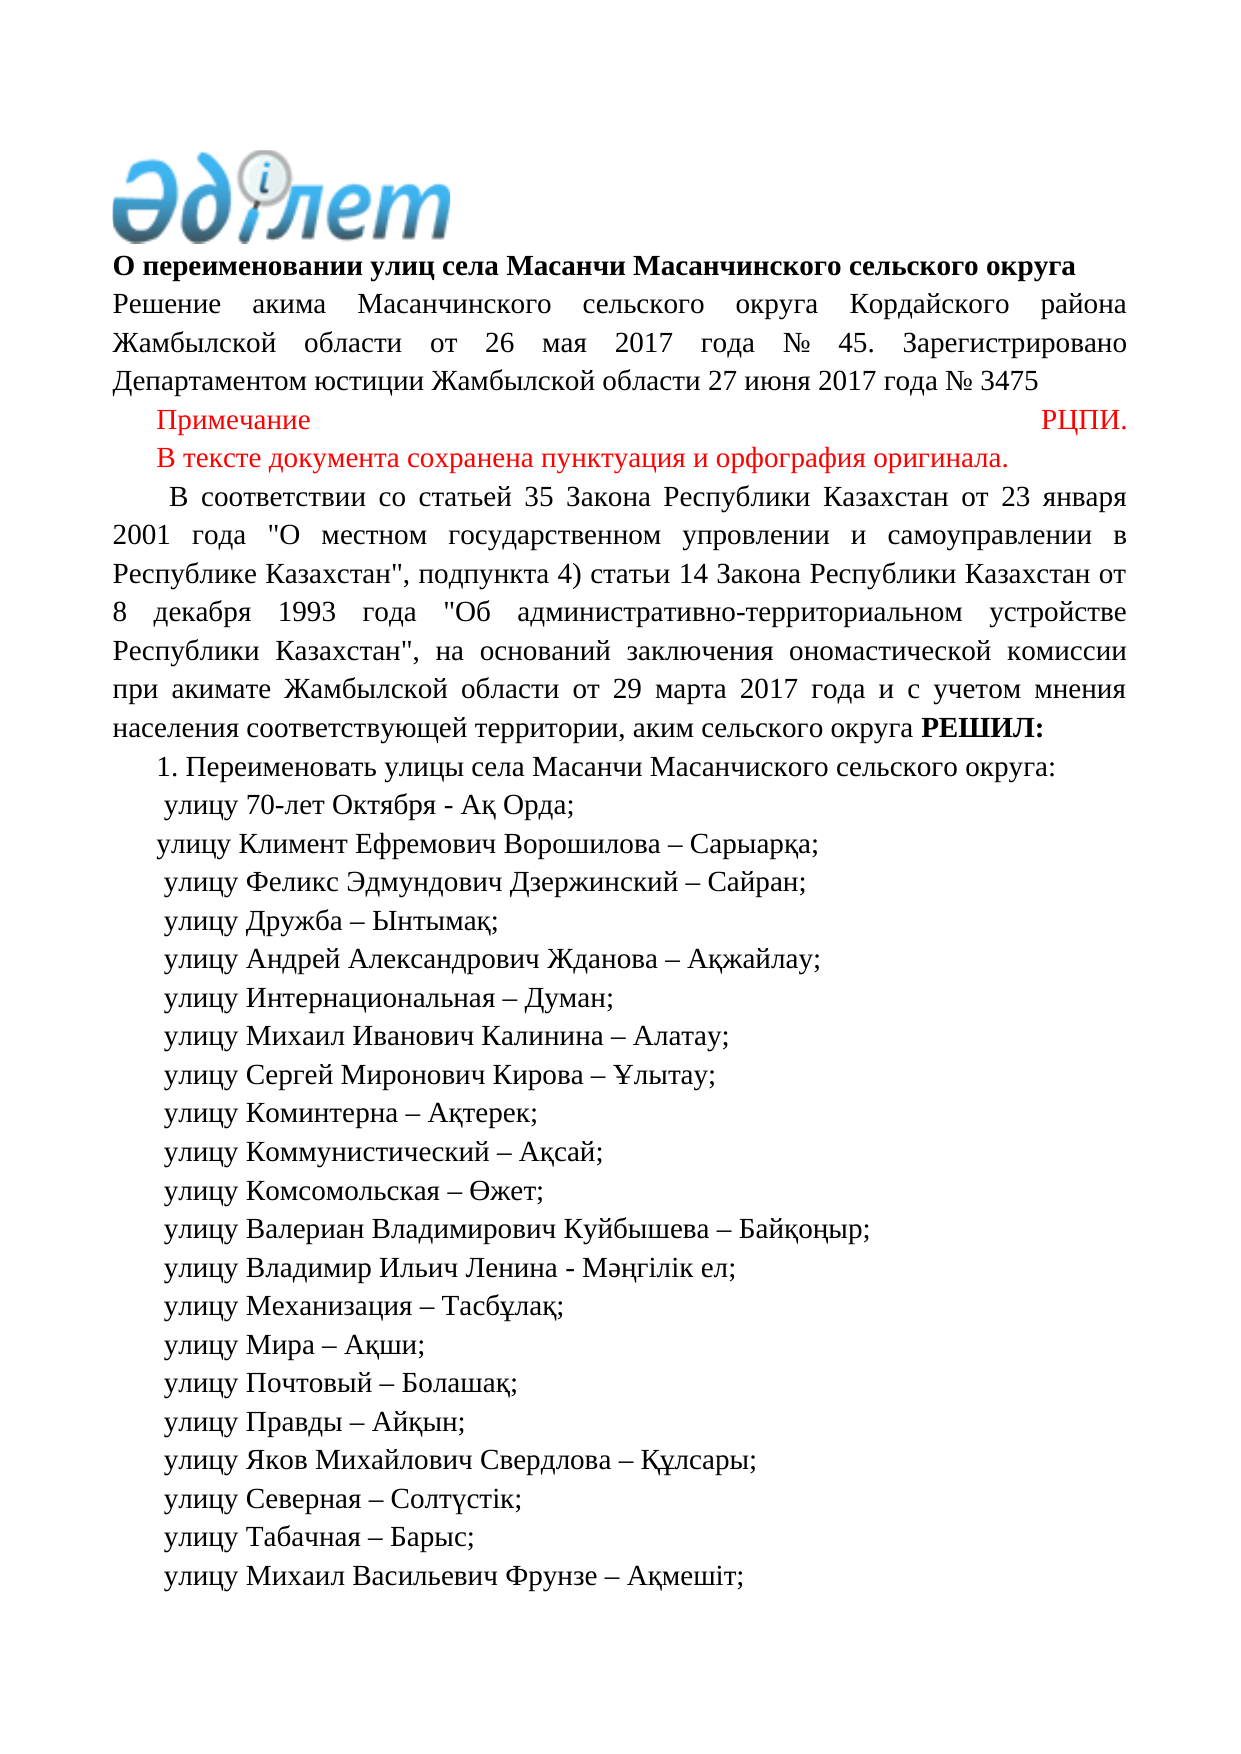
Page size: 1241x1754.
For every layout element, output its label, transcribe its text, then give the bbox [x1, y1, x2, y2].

text улицу Валериан Владимирович Куйбышева – Байқоңыр; [112, 1211, 1128, 1245]
text улицу Коммунистический – Ақсай; [112, 1134, 1128, 1168]
text О переименовании улиц села Масанчи Масанчинского сельского округа [112, 248, 1128, 281]
text улицу Интернациональная – Думан; [112, 980, 1128, 1013]
text улицу Табачная – Барыс; [112, 1519, 1128, 1553]
text улицу Мира – Ақши; [112, 1327, 1128, 1360]
text улицу Дружба – Ынтымақ; [112, 903, 1128, 936]
text улицу Яков Михайлович Свердлова – Құлсары; [112, 1442, 1128, 1476]
text улицу Почтовый – Болашақ; [112, 1365, 1128, 1399]
text улицу Коминтерна – Ақтерек; [112, 1096, 1128, 1129]
text улицу 70-лет Октября - Ақ Орда; [112, 787, 1128, 821]
text улицу Правды – Айқын; [112, 1404, 1128, 1437]
text 1. Переименовать улицы села Масанчи Масанчиского сельского округа: [112, 749, 1128, 782]
text улицу Андрей Александрович Жданова – Ақжайлау; [112, 941, 1128, 975]
text улицу Механизация – Тасбұлақ; [112, 1288, 1128, 1322]
text улицу Сергей Миронович Кирова – Ұлытау; [112, 1057, 1128, 1091]
text улицу Владимир Ильич Ленина - Мәңгілік ел; [112, 1250, 1128, 1283]
text улицу Климент Ефремович Ворошилова – Сарыарқа; [112, 826, 1128, 859]
text улицу Комсомольская – Өжет; [112, 1173, 1128, 1206]
text улицу Михаил Иванович Калинина – Алатау; [112, 1018, 1128, 1052]
text улицу Феликс Эдмундович Дзержинский – Сайран; [112, 864, 1128, 898]
text Примечание РЦПИ. В тексте документа сохранена пунктуация и орфография оригинала. [112, 402, 1128, 474]
text В соответствии со статьей 35 Закона Республики Казахстан от 23 января 2001 года "О местном государственном упровлении и самоуправлении в Республике Казахстан", подпункта 4) статьи 14 Закона Республики Казахстан от 8 декабря 1993 года "Об административно-территориальном устройстве Республики Казахстан", на оснований заключения ономастической комиссии при акимате Жамбылской области от 29 марта 2017 года и с учетом мнения населения соответствующей территории, аким сельского округа РЕШИЛ: [112, 479, 1128, 744]
text улицу Северная – Солтүстік; [112, 1481, 1128, 1514]
text улицу Михаил Васильевич Фрунзе – Ақмешіт; [112, 1558, 1128, 1592]
text Решение акима Масанчинского сельского округа Кордайского района Жамбылской области от 26 мая 2017 года № 45. Зарегистрировано Департаментом юстиции Жамбылской области 27 июня 2017 года № 3475 [112, 286, 1128, 397]
picture [112, 150, 451, 244]
